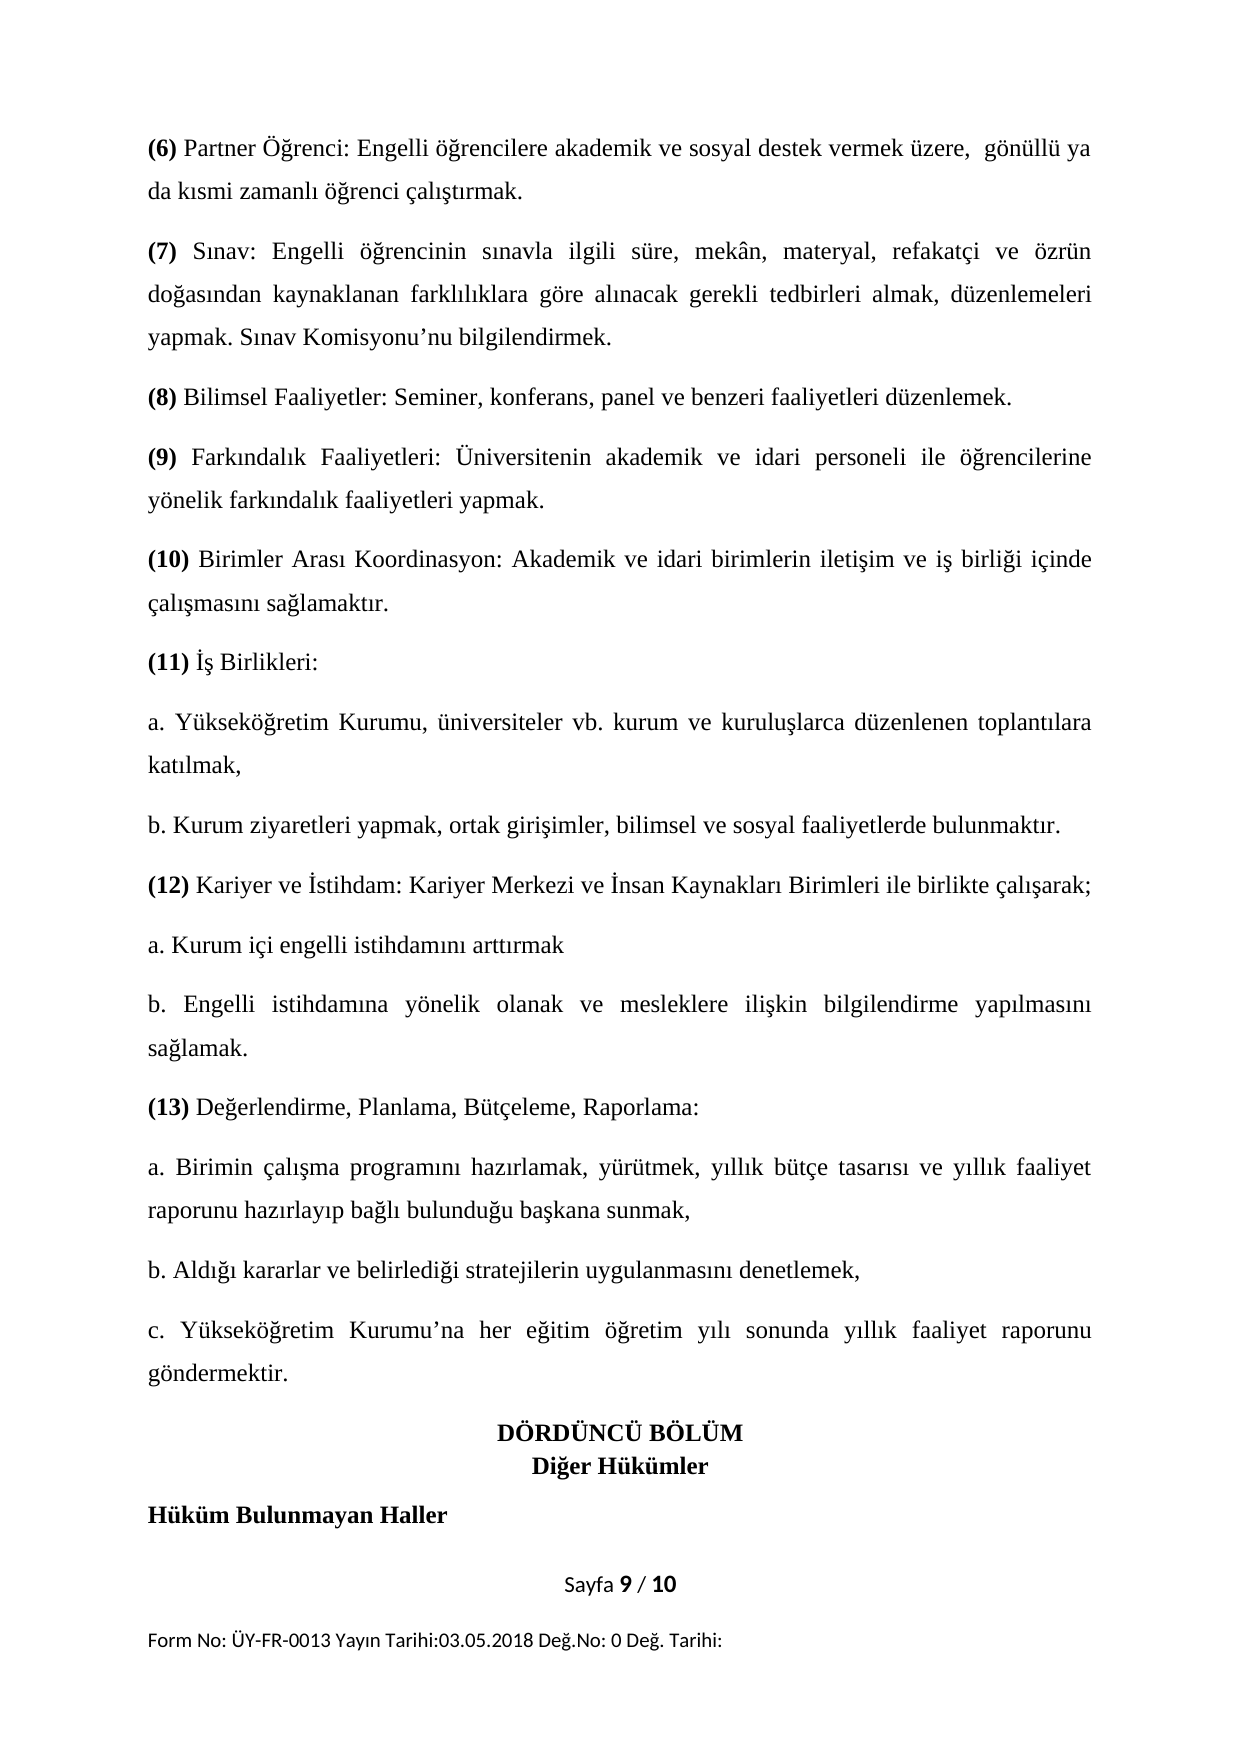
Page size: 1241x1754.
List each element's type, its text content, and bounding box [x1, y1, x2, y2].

text (12) Kariyer ve İstihdam: Kariyer Merkezi ve İnsan Kaynakları Birimleri ile birlikte çalışarak; [148, 870, 1093, 899]
text c. Yükseköğretim Kurumu’na her eğitim öğretim yılı sonunda yıllık faaliyet raporunu göndermektir. [148, 1315, 1093, 1387]
text (8) Bilimsel Faaliyetler: Seminer, konferans, panel ve benzeri faaliyetleri düzenlemek. [148, 382, 1093, 411]
text b. Aldığı kararlar ve belirlediği stratejilerin uygulanmasını denetlemek, [148, 1255, 1093, 1284]
text Diğer Hükümler [148, 1451, 1093, 1480]
text (11) İş Birlikleri: [148, 647, 1093, 676]
text b. Engelli istihdamına yönelik olanak ve mesleklere ilişkin bilgilendirme yapılmasını sağlamak. [148, 989, 1093, 1061]
text (10) Birimler Arası Koordinasyon: Akademik ve idari birimlerin iletişim ve iş birliği içinde çalışmasını sağlamaktır. [148, 544, 1093, 616]
text a. Kurum içi engelli istihdamını arttırmak [148, 930, 1093, 958]
text (7) Sınav: Engelli öğrencinin sınavla ilgili süre, mekân, materyal, refakatçi ve özrün doğasından kaynaklanan farklılıklara göre alınacak gerekli tedbirleri almak, düzenlemeleri yapmak. Sınav Komisyonu’nu bilgilendirmek. [148, 236, 1093, 351]
text (9) Farkındalık Faaliyetleri: Üniversitenin akademik ve idari personeli ile öğrencilerine yönelik farkındalık faaliyetleri yapmak. [148, 442, 1093, 513]
text a. Birimin çalışma programını hazırlamak, yürütmek, yıllık bütçe tasarısı ve yıllık faaliyet raporunu hazırlayıp bağlı bulunduğu başkana sunmak, [148, 1152, 1093, 1224]
text (13) Değerlendirme, Planlama, Bütçeleme, Raporlama: [148, 1092, 1093, 1121]
text DÖRDÜNCÜ BÖLÜM [148, 1418, 1093, 1447]
text (6) Partner Öğrenci: Engelli öğrencilere akademik ve sosyal destek vermek üzere, gönüllü ya da kısmi zamanlı öğrenci çalıştırmak. [148, 133, 1093, 205]
text Hüküm Bulunmayan Haller [148, 1501, 1093, 1529]
text b. Kurum ziyaretleri yapmak, ortak girişimler, bilimsel ve sosyal faaliyetlerde bulunmaktır. [148, 810, 1093, 839]
text a. Yükseköğretim Kurumu, üniversiteler vb. kurum ve kuruluşlarca düzenlenen toplantılara katılmak, [148, 707, 1093, 779]
